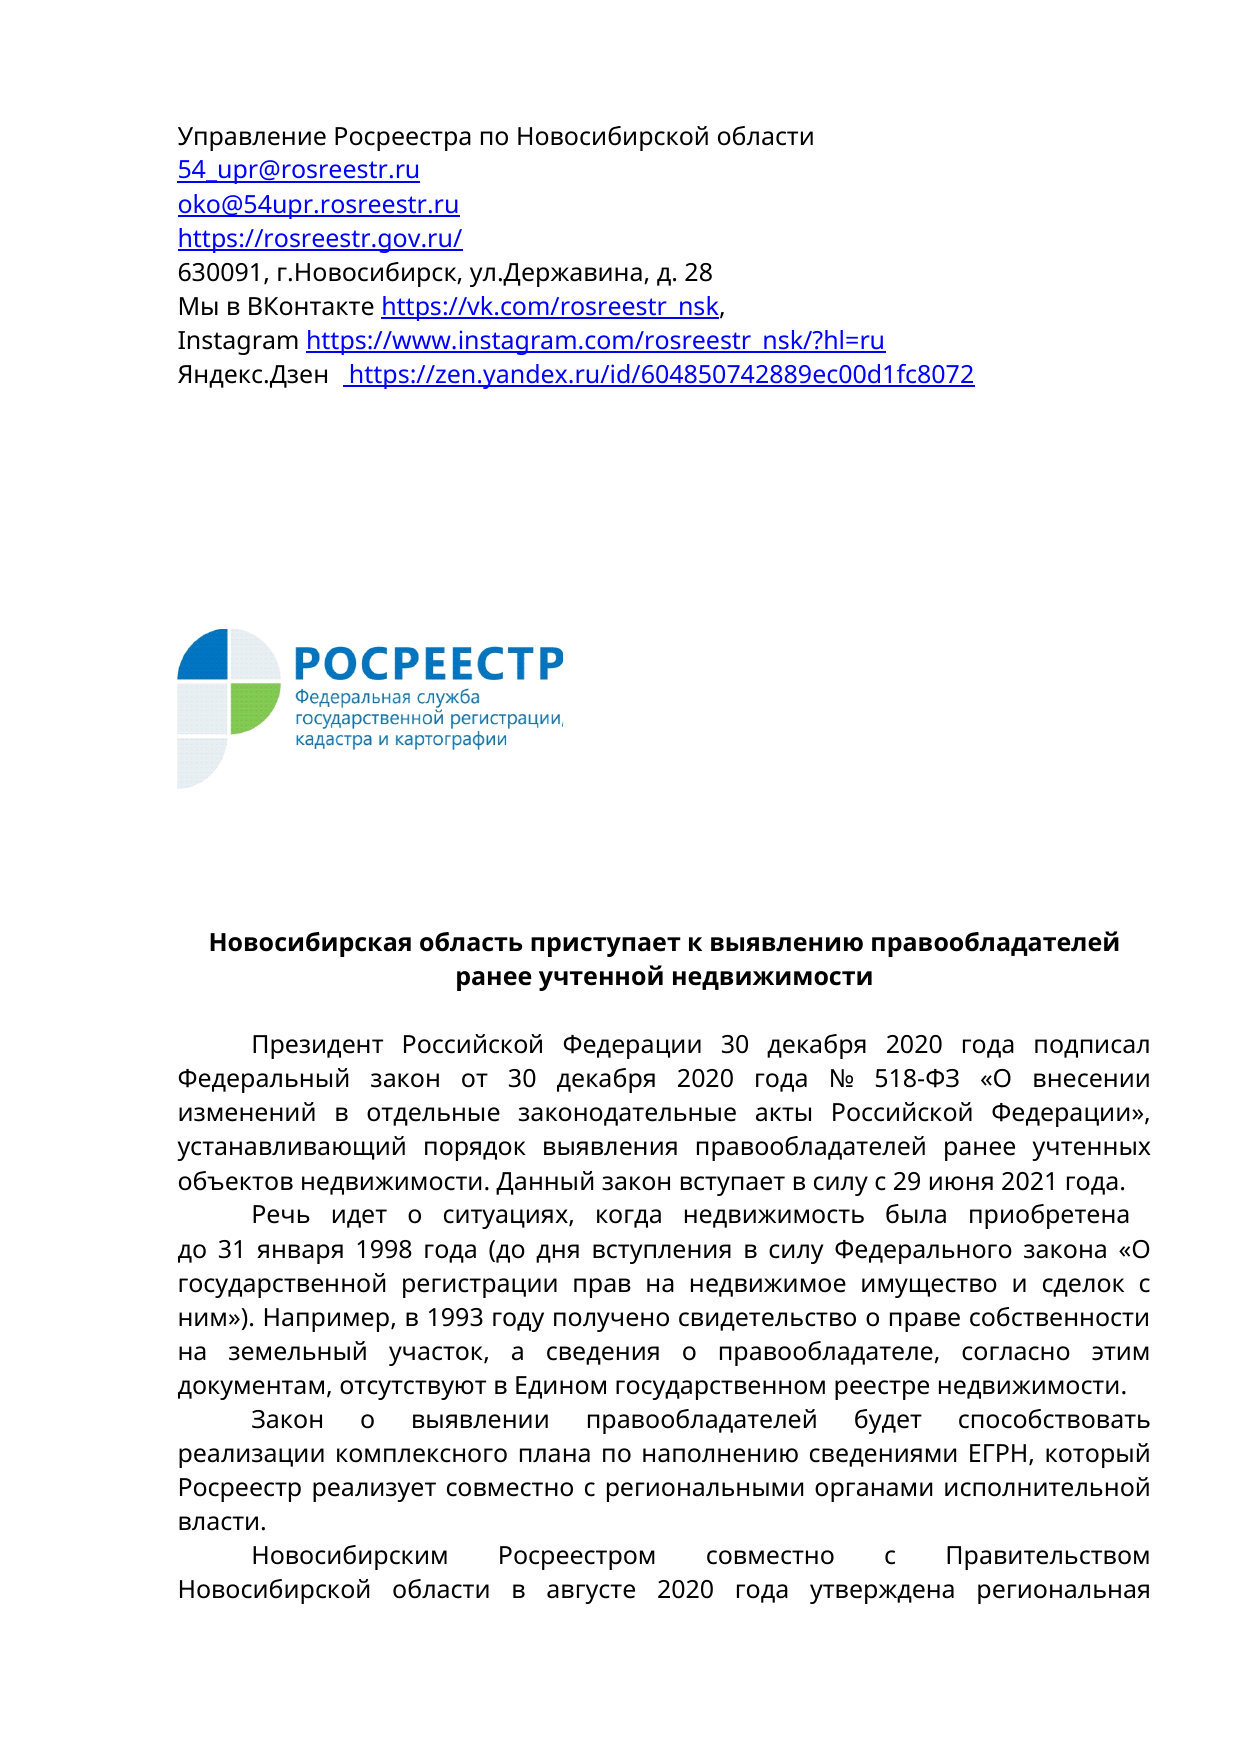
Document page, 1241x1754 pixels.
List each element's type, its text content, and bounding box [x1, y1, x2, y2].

text Президент Российской Федерации 30 декабря 2020 года подписал Федеральный закон от 30 декабря 2020 года № 518-ФЗ «О внесении изменений в отдельные законодательные акты Российской Федерации», устанавливающий порядок выявления правообладателей ранее учтенных объектов недвижимости. Данный закон вступает в силу с 29 июня 2021 года. [177, 1027, 1152, 1197]
picture [177, 629, 564, 789]
text Управление Росреестра по Новосибирской области [177, 118, 1152, 152]
text Мы в ВКонтакте https://vk.com/rosreestr_nsk, [177, 288, 1152, 322]
text Новосибирская область приступает к выявлению правообладателей ранее учтенной недвижимости [177, 925, 1152, 993]
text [177, 1538, 1152, 1606]
text 630091, г.Новосибирск, ул.Державина, д. 28 [177, 254, 1152, 288]
text Яндекс.Дзен https://zen.yandex.ru/id/604850742889ec00d1fc8072 [177, 357, 1152, 391]
text Instagram https://www.instagram.com/rosreestr_nsk/?hl=ru [177, 322, 1152, 357]
text Закон о выявлении правообладателей будет способствовать реализации комплексного плана по наполнению сведениями ЕГРН, который Росреестр реализует совместно с региональными органами исполнительной власти. [177, 1402, 1152, 1538]
text https://rosreestr.gov.ru/ [177, 220, 1152, 254]
text 54_upr@rosreestr.ru [177, 152, 1152, 186]
text oko@54upr.rosreestr.ru [177, 186, 1152, 220]
text Речь идет о ситуациях, когда недвижимость была приобретена до 31 января 1998 года (до дня вступления в силу Федерального закона «О государственной регистрации прав на недвижимое имущество и сделок с ним»). Например, в 1993 году получено свидетельство о праве собственности на земельный участок, а сведения о правообладателе, согласно этим документам, отсутствуют в Едином государственном реестре недвижимости. [177, 1197, 1152, 1402]
